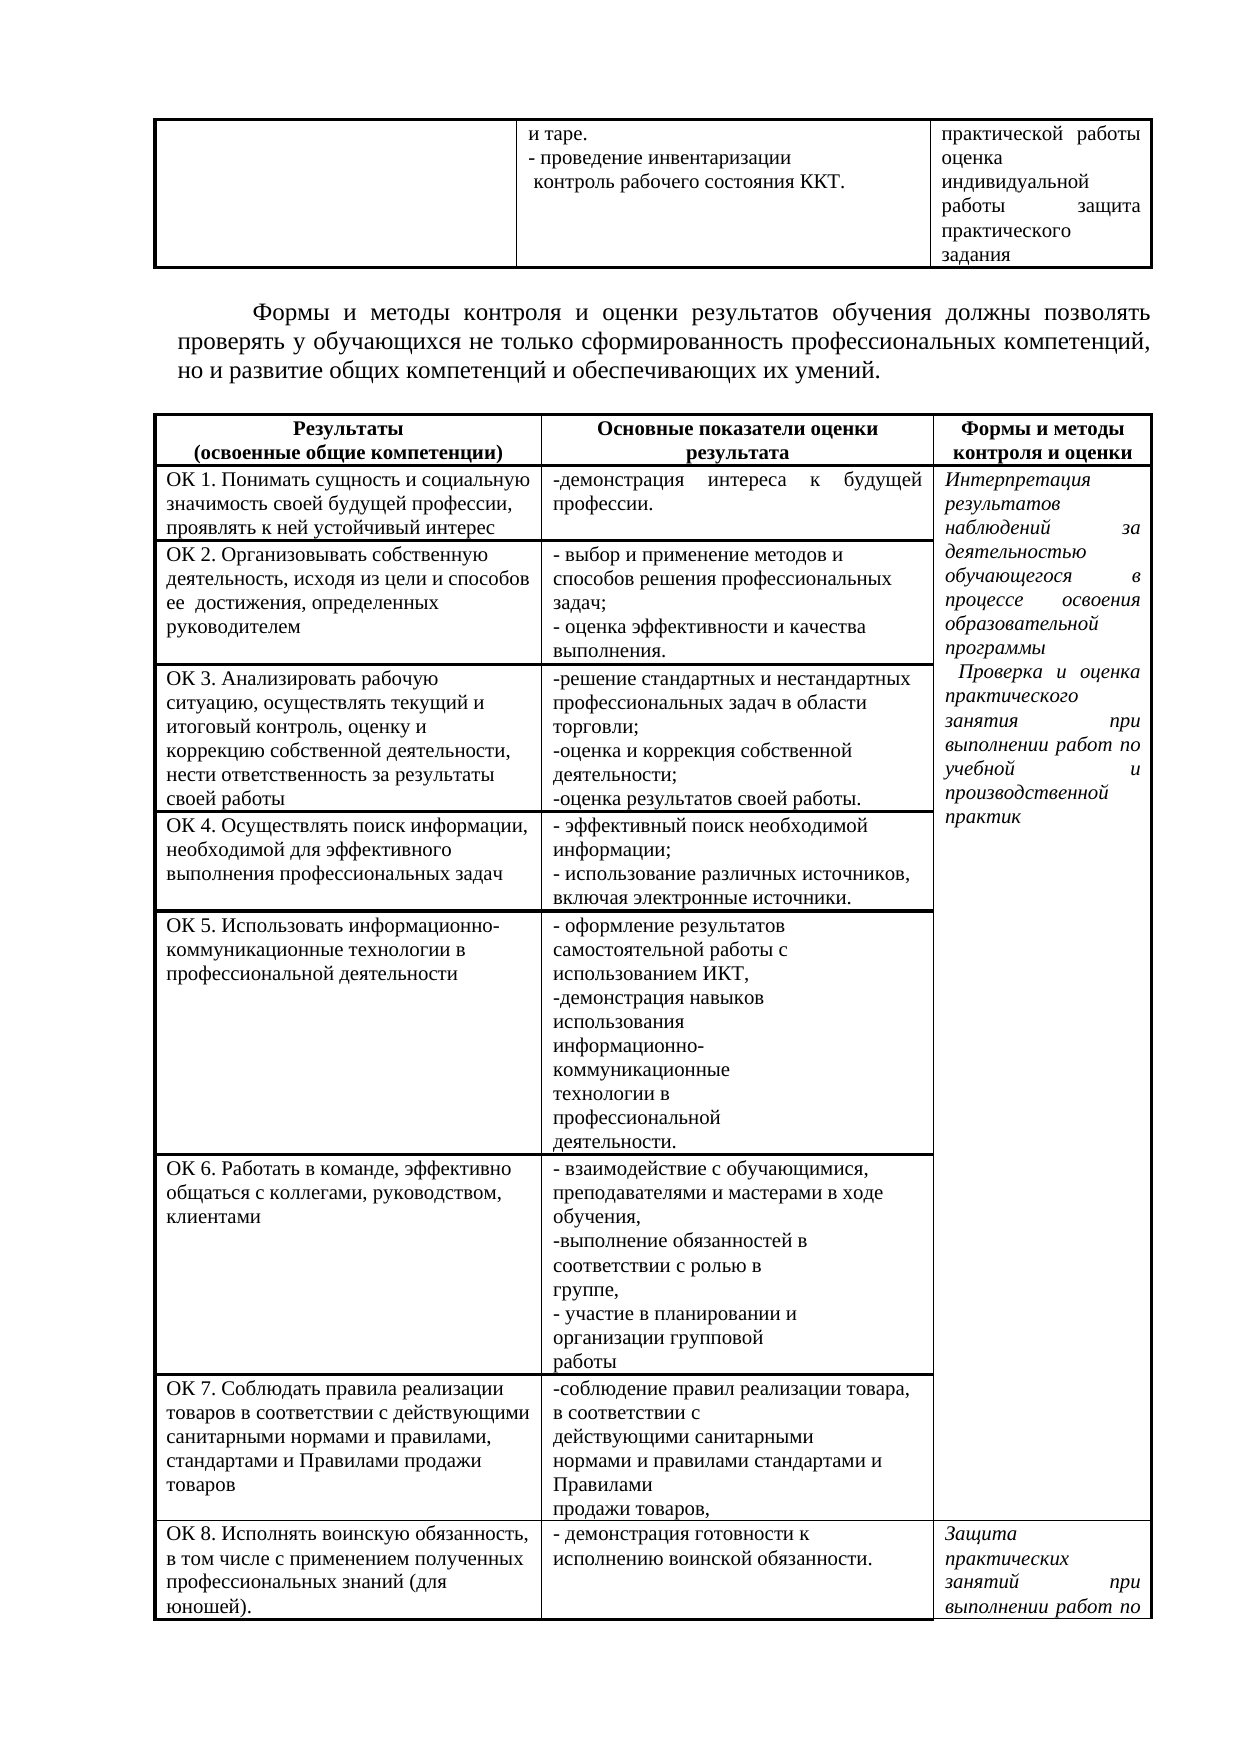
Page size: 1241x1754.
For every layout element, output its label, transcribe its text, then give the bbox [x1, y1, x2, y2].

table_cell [931, 121, 1150, 266]
table_cell - выбор и применение методов и способов решения профессиональных задач; - оценка эффективности и качества выполнения. [542, 542, 933, 662]
table_cell ОК 7. Соблюдать правила реализации товаров в соответствии с действующими санитарными нормами и правилами, стандартами и Правилами продажи товаров [157, 1376, 541, 1520]
table_cell Интерпретация результатов наблюдений за деятельностью обучающегося в процессе освоения образовательной программы Проверка и оценка практического занятия при выполнении работ по учебной и производственной практик [934, 467, 1150, 1520]
table_header Формы и методы контроля и оценки [934, 416, 1150, 464]
table_cell -решение стандартных и нестандартных профессиональных задач в области торговли; -оценка и коррекция собственной деятельности; -оценка результатов своей работы. [542, 666, 933, 810]
text Формы и методы контроля и оценки результатов обучения должны позволять проверять у обучающихся не только сформированность профессиональных компетенций, но и развитие общих компетенций и обеспечивающих их умений. [177, 297, 1152, 384]
table_cell - эффективный поиск необходимой информации; - использование различных источников, включая электронные источники. [542, 813, 933, 909]
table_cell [157, 1521, 541, 1618]
table_header Основные показатели оценки результата [542, 416, 933, 464]
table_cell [517, 121, 930, 266]
table_cell ОК 1. Понимать сущность и социальную значимость своей будущей профессии, проявлять к ней устойчивый интерес [157, 467, 541, 539]
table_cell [542, 1521, 933, 1618]
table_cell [157, 121, 516, 266]
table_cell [934, 1521, 1150, 1618]
table_cell ОК 5. Использовать информационно-коммуникационные технологии в профессиональной деятельности [157, 913, 541, 1153]
table_cell ОК 3. Анализировать рабочую ситуацию, осуществлять текущий и итоговый контроль, оценку и коррекцию собственной деятельности, нести ответственность за результаты своей работы [157, 666, 541, 810]
table_header Результаты (освоенные общие компетенции) [157, 416, 541, 464]
table_cell -демонстрация интереса к будущей профессии. [542, 467, 933, 539]
table_cell ОК 6. Работать в команде, эффективно общаться с коллегами, руководством, клиентами [157, 1156, 541, 1373]
table_cell - взаимодействие с обучающимися, преподавателями и мастерами в ходе обучения, -выполнение обязанностей в соответствии с ролью в группе, - участие в планировании и организации групповой работы [542, 1156, 933, 1373]
table_cell ОК 2. Организовывать собственную деятельность, исходя из цели и способов ее достижения, определенных руководителем [157, 542, 541, 662]
table_cell - оформление результатов самостоятельной работы с использованием ИКТ, -демонстрация навыков использования информационно- коммуникационные технологии в профессиональной деятельности. [542, 913, 933, 1153]
table_cell -соблюдение правил реализации товара, в соответствии с действующими санитарными нормами и правилами стандартами и Правилами продажи товаров, [542, 1376, 933, 1520]
table_cell ОК 4. Осуществлять поиск информации, необходимой для эффективного выполнения профессиональных задач [157, 813, 541, 909]
